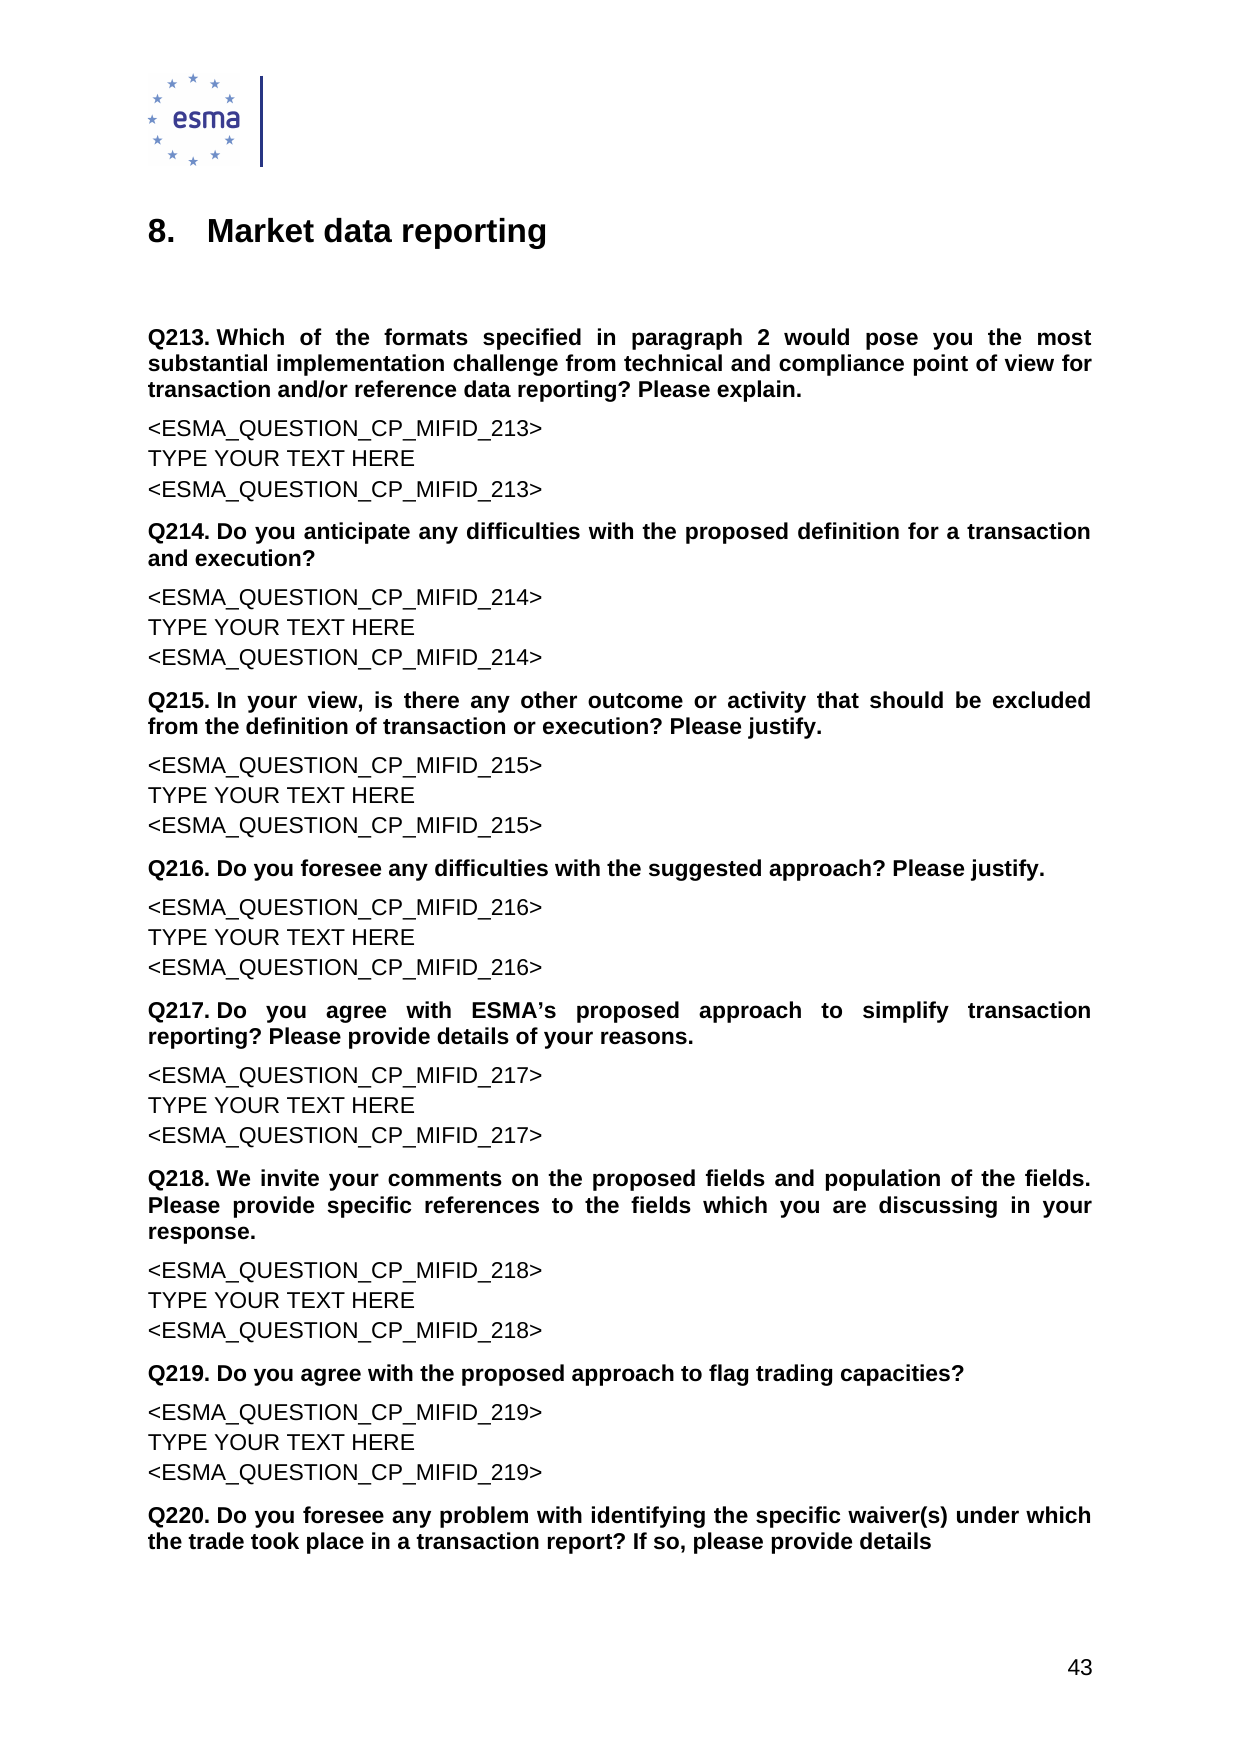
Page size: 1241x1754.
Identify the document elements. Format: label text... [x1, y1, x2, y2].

text <ESMA_QUESTION_CP_MIFID_218> [148, 1257, 1093, 1283]
text <ESMA_QUESTION_CP_MIFID_217> [148, 1122, 1093, 1149]
text TYPE YOUR TEXT HERE [148, 924, 1093, 950]
text <ESMA_QUESTION_CP_MIFID_219> [148, 1399, 1093, 1425]
text <ESMA_QUESTION_CP_MIFID_215> [148, 812, 1093, 838]
picture [147, 73, 240, 166]
text <ESMA_QUESTION_CP_MIFID_214> [148, 583, 1093, 610]
text <ESMA_QUESTION_CP_MIFID_214> [148, 644, 1093, 670]
text TYPE YOUR TEXT HERE [148, 1092, 1093, 1119]
text <ESMA_QUESTION_CP_MIFID_215> [148, 752, 1093, 778]
text Do you agree with ESMA’s proposed approach to simplify transaction reporting? Please provide details of your reasons. [148, 997, 1093, 1049]
text <ESMA_QUESTION_CP_MIFID_213> [148, 476, 1093, 502]
text <ESMA_QUESTION_CP_MIFID_216> [148, 954, 1093, 981]
text In your view, is there any other outcome or activity that should be excluded from the definition of transaction or execution? Please justify. [148, 687, 1093, 739]
text TYPE YOUR TEXT HERE [148, 1429, 1093, 1455]
text TYPE YOUR TEXT HERE [148, 445, 1093, 472]
title Market data reporting [148, 211, 1093, 249]
text TYPE YOUR TEXT HERE [148, 1287, 1093, 1313]
text Do you agree with the proposed approach to flag trading capacities? [148, 1360, 1093, 1386]
text TYPE YOUR TEXT HERE [148, 782, 1093, 808]
text We invite your comments on the proposed fields and population of the fields. Please provide specific references to the fields which you are discussing in your response. [148, 1165, 1093, 1244]
text Do you foresee any difficulties with the suggested approach? Please justify. [148, 855, 1093, 881]
text Which of the formats specified in paragraph 2 would pose you the most substantial implementation challenge from technical and compliance point of view for transaction and/or reference data reporting? Please explain. [148, 323, 1093, 403]
text <ESMA_QUESTION_CP_MIFID_213> [148, 415, 1093, 441]
text TYPE YOUR TEXT HERE [148, 614, 1093, 640]
text Do you foresee any problem with identifying the specific waiver(s) under which the trade took place in a transaction report? If so, please provide details [148, 1502, 1093, 1554]
text <ESMA_QUESTION_CP_MIFID_219> [148, 1459, 1093, 1486]
text <ESMA_QUESTION_CP_MIFID_218> [148, 1317, 1093, 1343]
text <ESMA_QUESTION_CP_MIFID_217> [148, 1062, 1093, 1088]
text Do you anticipate any difficulties with the proposed definition for a transaction and execution? [148, 518, 1093, 571]
text <ESMA_QUESTION_CP_MIFID_216> [148, 894, 1093, 920]
